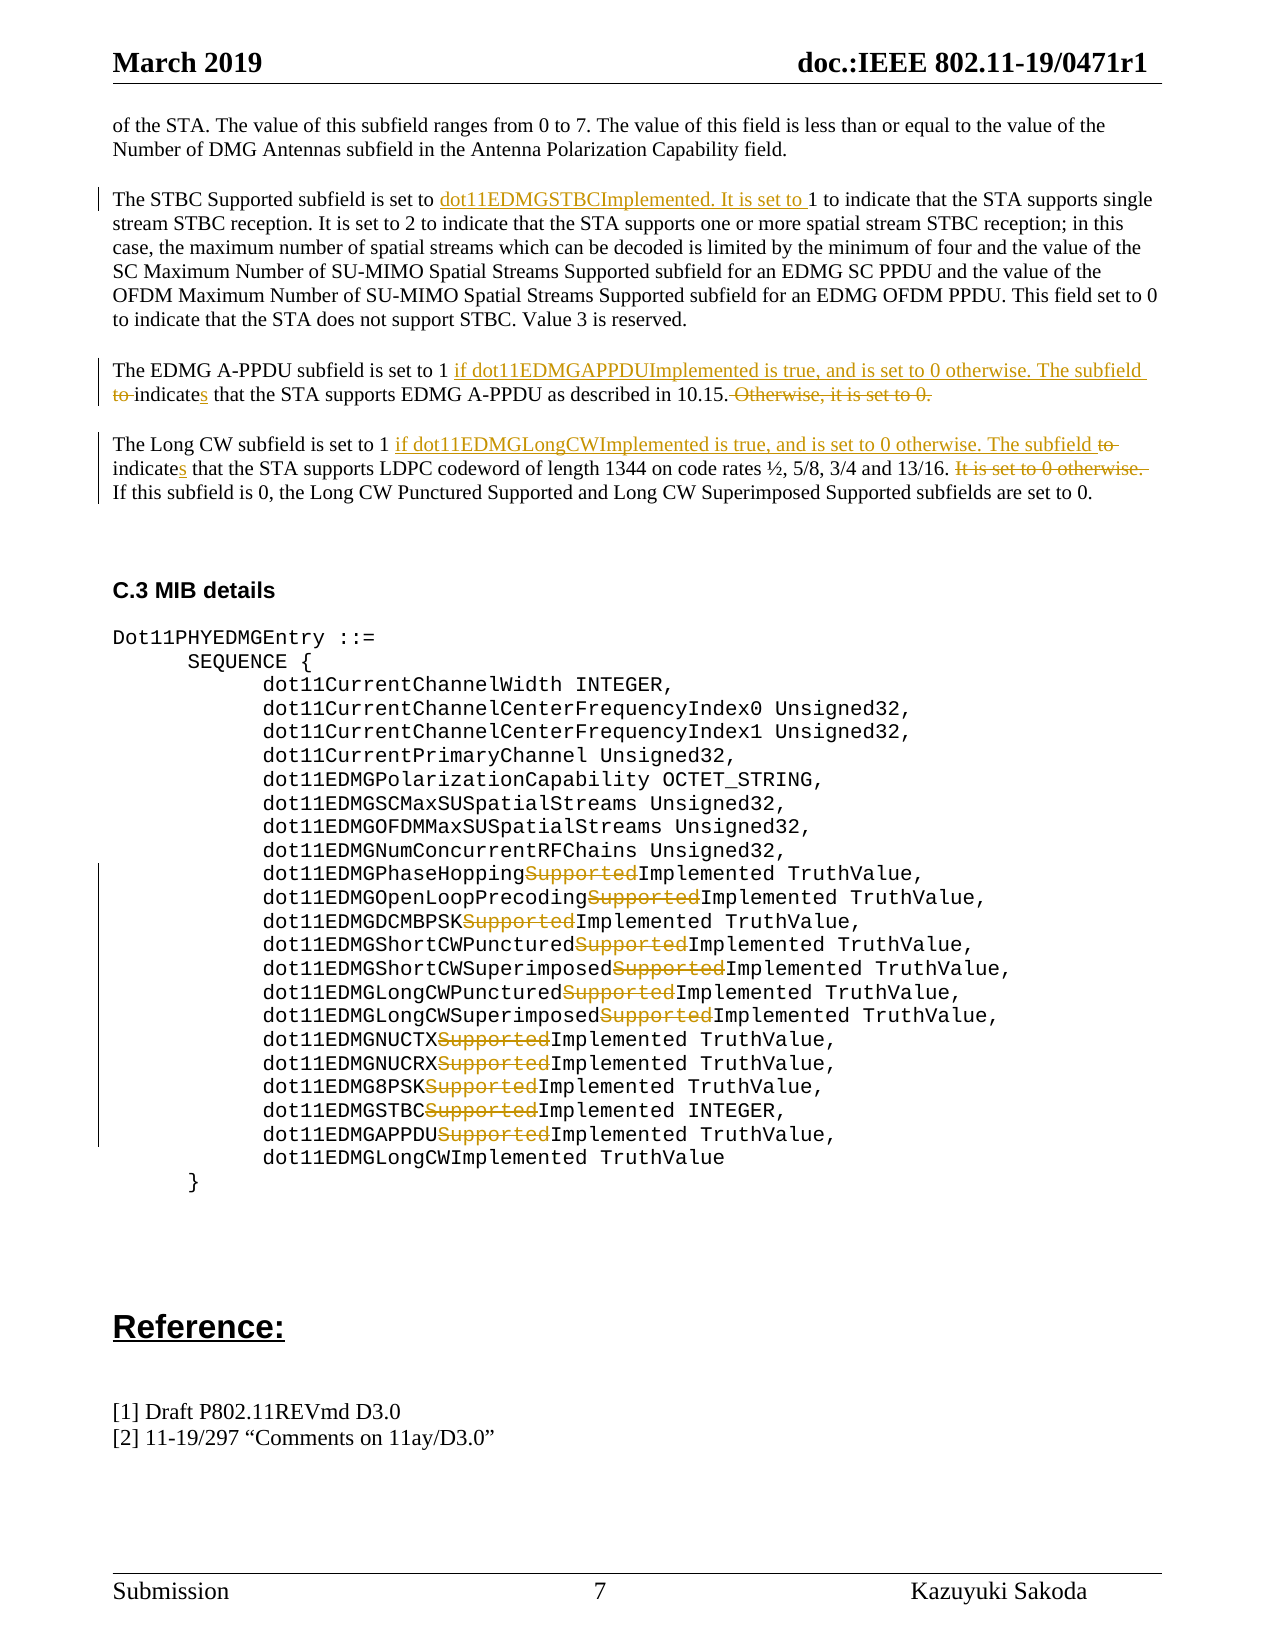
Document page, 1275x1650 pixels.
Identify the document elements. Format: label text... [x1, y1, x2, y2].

text dot11EDMG8PSKImplemented TruthValue, [262, 1076, 1162, 1100]
text dot11EDMGNumConcurrentRFChains Unsigned32, [262, 840, 1162, 863]
text dot11CurrentChannelCenterFrequencyIndex1 Unsigned32, [262, 722, 1162, 745]
text [1] Draft P802.11REVmd D3.0 [112, 1398, 1162, 1424]
text dot11EDMGShortCWSuperimposedImplemented TruthValue, [262, 958, 1162, 982]
text C.3 MIB details [112, 577, 1162, 603]
text dot11EDMGPhaseHoppingImplemented TruthValue, [262, 863, 1162, 887]
text dot11EDMGPolarizationCapability OCTET_STRING, [262, 769, 1162, 792]
text dot11EDMGOFDMMaxSUSpatialStreams Unsigned32, [262, 816, 1162, 840]
subtitle Reference: [112, 1307, 1162, 1345]
text [2] 11-19/297 “Comments on 11ay/D3.0” [112, 1424, 1162, 1451]
text dot11EDMGSCMaxSUSpatialStreams Unsigned32, [262, 792, 1162, 816]
text dot11EDMGSTBCImplemented INTEGER, [262, 1100, 1162, 1123]
text dot11EDMGShortCWPuncturedImplemented TruthValue, [262, 934, 1162, 958]
text dot11CurrentPrimaryChannel Unsigned32, [262, 745, 1162, 769]
text dot11EDMGLongCWSuperimposedImplemented TruthValue, [262, 1005, 1162, 1029]
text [112, 112, 1162, 161]
text dot11CurrentChannelWidth INTEGER, [262, 674, 1162, 698]
text dot11EDMGDCMBPSKImplemented TruthValue, [262, 911, 1162, 934]
text dot11EDMGLongCWImplemented TruthValue [262, 1147, 1162, 1171]
text dot11EDMGOpenLoopPrecodingImplemented TruthValue, [262, 887, 1162, 911]
text The STBC Supported subfield is set to 1 to indicate that the STA supports single stream STBC reception. It is set to 2 to indicate that the STA supports one or more spatial stream STBC reception; in this case, the maximum number of spatial streams which can be decoded is limited by the minimum of four and the value of the SC Maximum Number of SU-MIMO Spatial Streams Supported subfield for an EDMG SC PPDU and the value of the OFDM Maximum Number of SU-MIMO Spatial Streams Supported subfield for an EDMG OFDM PPDU. This field set to 0 to indicate that the STA does not support STBC. Value 3 is reserved. [112, 187, 1162, 331]
text } [112, 1171, 1162, 1194]
text dot11EDMGLongCWPuncturedImplemented TruthValue, [262, 982, 1162, 1005]
text SEQUENCE { [112, 651, 1162, 674]
text dot11EDMGNUCTXImplemented TruthValue, [262, 1029, 1162, 1053]
text Dot11PHYEDMGEntry ::= [112, 627, 1162, 651]
text dot11CurrentChannelCenterFrequencyIndex0 Unsigned32, [262, 698, 1162, 722]
text The Long CW subfield is set to 1 indicate that the STA supports LDPC codeword of length 1344 on code rates ½, 5/8, 3/4 and 13/16. If this subfield is 0, the Long CW Punctured Supported and Long CW Superimposed Supported subfields are set to 0. [112, 432, 1162, 504]
text dot11EDMGNUCRXImplemented TruthValue, [262, 1053, 1162, 1076]
text dot11EDMGAPPDUImplemented TruthValue, [262, 1123, 1162, 1147]
text The EDMG A-PPDU subfield is set to 1 indicate that the STA supports EDMG A-PPDU as described in 10.15. [112, 358, 1162, 406]
